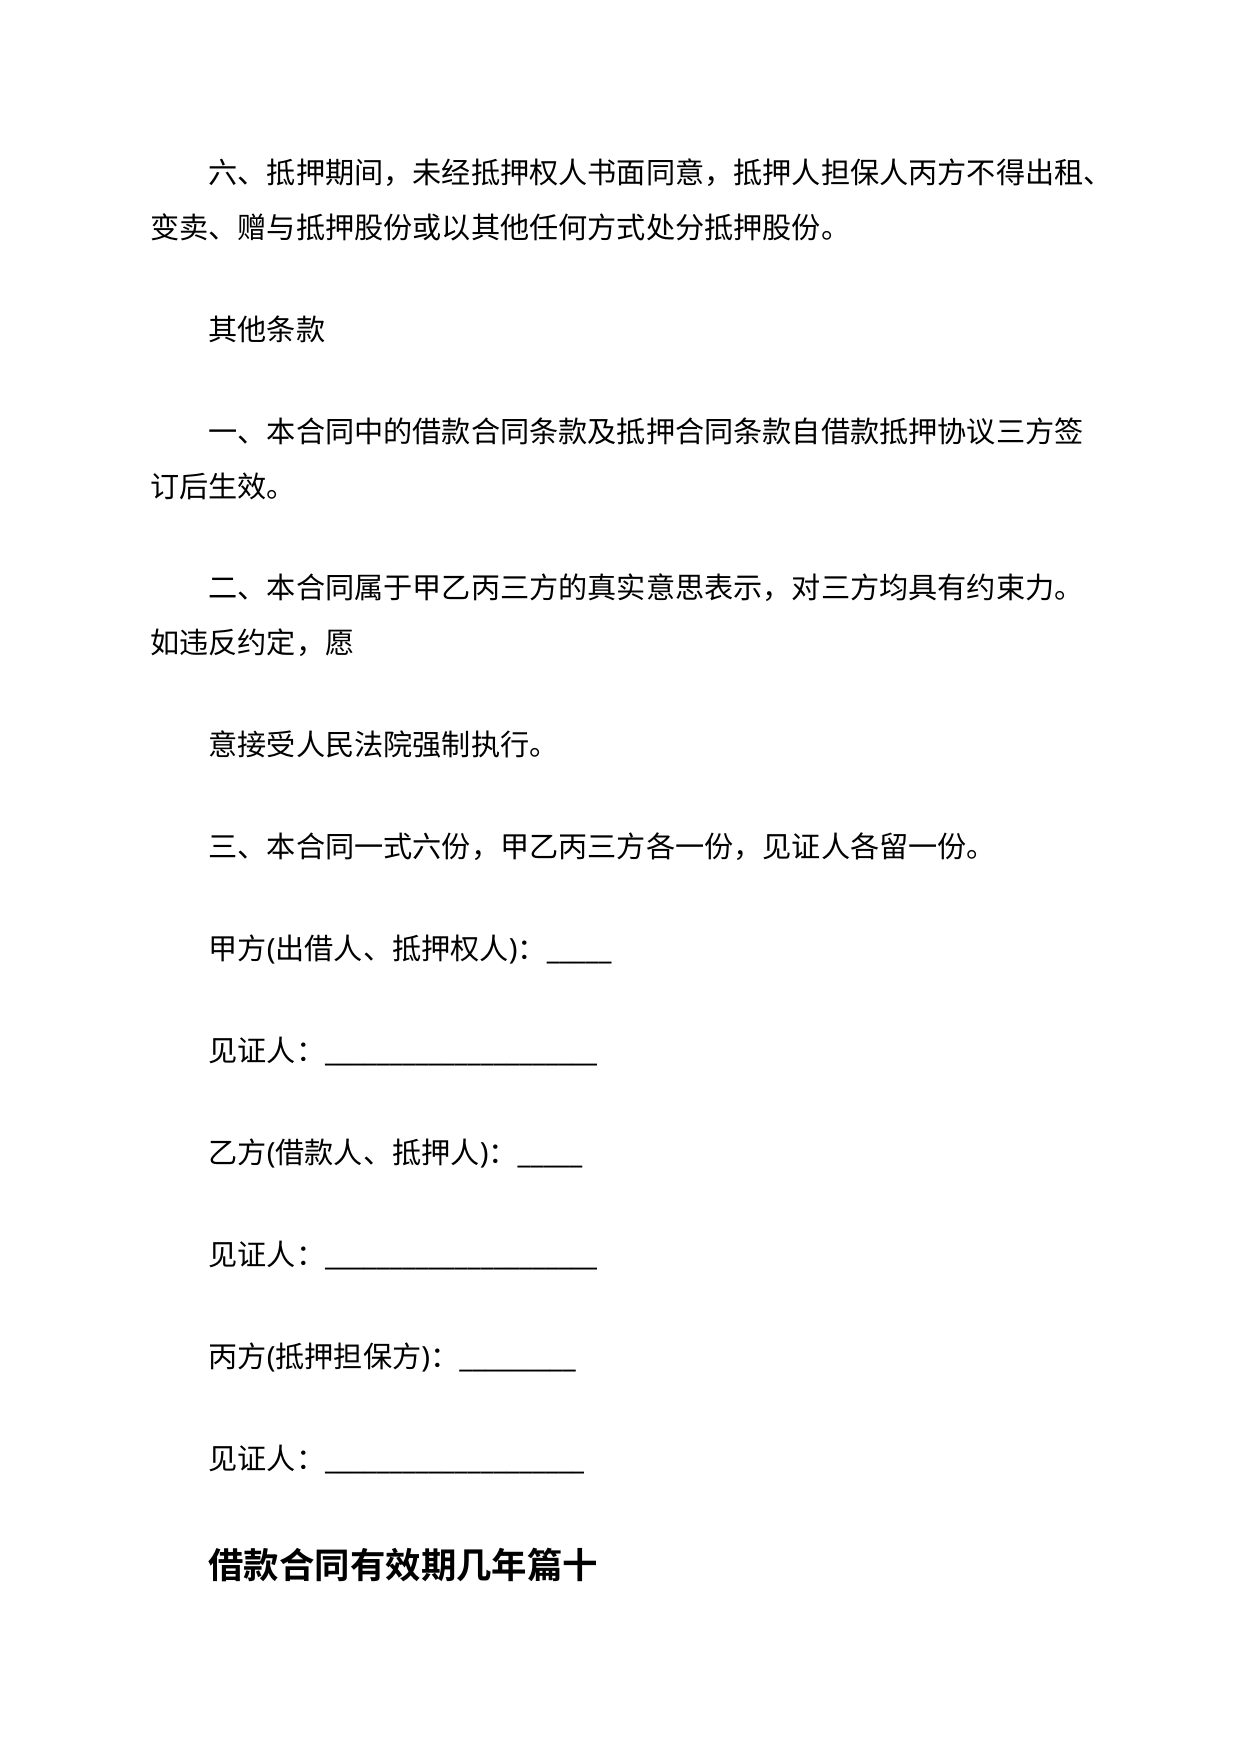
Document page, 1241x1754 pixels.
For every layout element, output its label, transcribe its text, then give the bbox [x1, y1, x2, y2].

text 见证人：_____________________ [150, 1027, 1090, 1070]
text 乙方(借款人、抵押人)：_____ [150, 1129, 1090, 1172]
text 三、本合同一式六份，甲乙丙三方各一份，见证人各留一份。 [150, 823, 1090, 866]
text 意接受人民法院强制执行。 [150, 722, 1090, 764]
text 二、本合同属于甲乙丙三方的真实意思表示，对三方均具有约束力。如违反约定，愿 [150, 565, 1090, 662]
text 一、本合同中的借款合同条款及抵押合同条款自借款抵押协议三方签订后生效。 [150, 408, 1090, 506]
text 借款合同有效期几年篇十 [150, 1537, 1090, 1588]
text 见证人：____________________ [150, 1435, 1090, 1478]
text 甲方(出借人、抵押权人)：_____ [150, 925, 1090, 968]
text 丙方(抵押担保方)：_________ [150, 1333, 1090, 1376]
text 见证人：_____________________ [150, 1231, 1090, 1274]
text 六、抵押期间，未经抵押权人书面同意，抵押人担保人丙方不得出租、变卖、赠与抵押股份或以其他任何方式处分抵押股份。 [150, 150, 1090, 247]
text 其他条款 [150, 307, 1090, 349]
